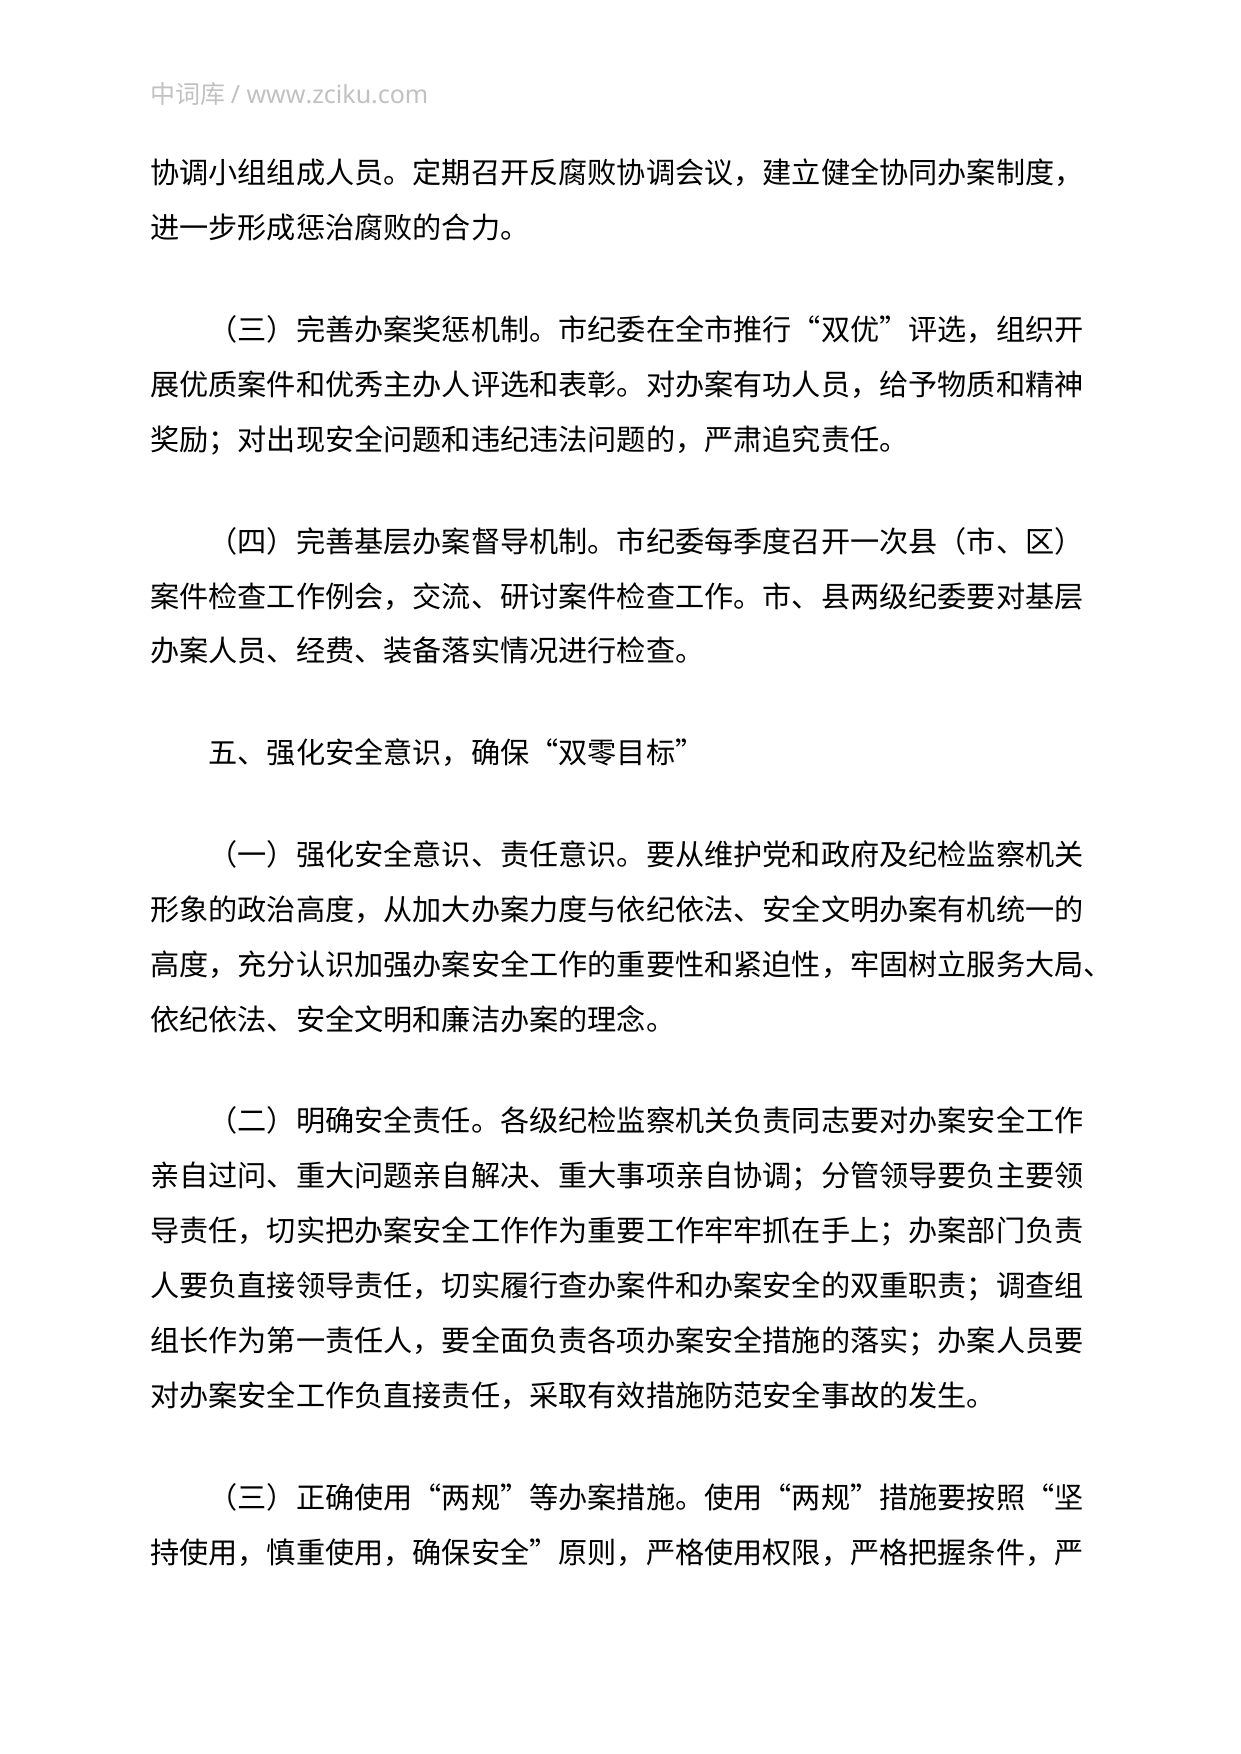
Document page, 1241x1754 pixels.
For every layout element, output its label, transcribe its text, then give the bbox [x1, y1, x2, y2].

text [150, 1474, 1090, 1571]
text （三）完善办案奖惩机制。市纪委在全市推行“双优”评选，组织开展优质案件和优秀主办人评选和表彰。对办案有功人员，给予物质和精神奖励；对出现安全问题和违纪违法问题的，严肃追究责任。 [150, 307, 1090, 459]
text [150, 150, 1090, 247]
text （二）明确安全责任。各级纪检监察机关负责同志要对办案安全工作亲自过问、重大问题亲自解决、重大事项亲自协调；分管领导要负主要领导责任，切实把办案安全工作作为重要工作牢牢抓在手上；办案部门负责人要负直接领导责任，切实履行查办案件和办案安全的双重职责；调查组组长作为第一责任人，要全面负责各项办案安全措施的落实；办案人员要对办案安全工作负直接责任，采取有效措施防范安全事故的发生。 [150, 1098, 1090, 1415]
text （四）完善基层办案督导机制。市纪委每季度召开一次县（市、区）案件检查工作例会，交流、研讨案件检查工作。市、县两级纪委要对基层办案人员、经费、装备落实情况进行检查。 [150, 518, 1090, 670]
text （一）强化安全意识、责任意识。要从维护党和政府及纪检监察机关形象的政治高度，从加大办案力度与依纪依法、安全文明办案有机统一的高度，充分认识加强办案安全工作的重要性和紧迫性，牢固树立服务大局、依纪依法、安全文明和廉洁办案的理念。 [150, 832, 1090, 1038]
text 五、强化安全意识，确保“双零目标” [150, 730, 1090, 772]
